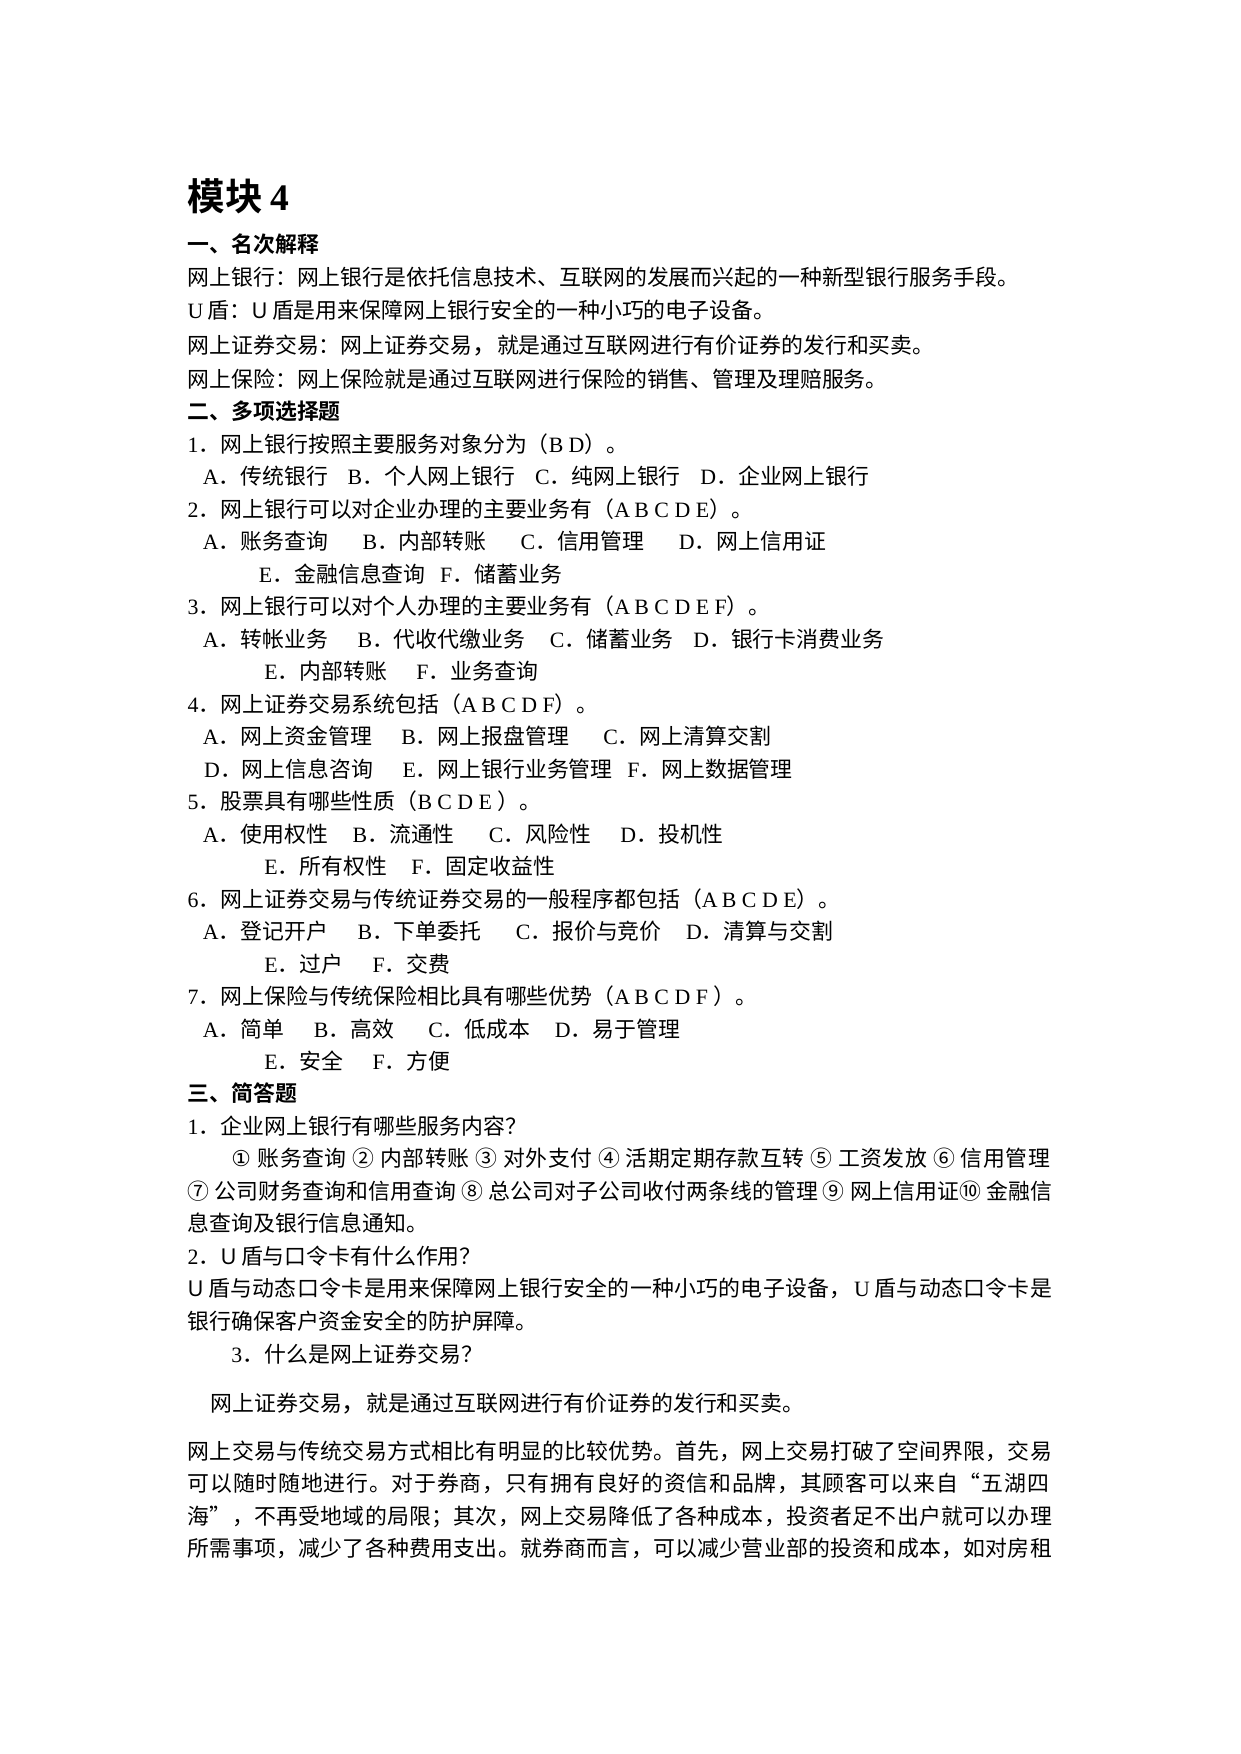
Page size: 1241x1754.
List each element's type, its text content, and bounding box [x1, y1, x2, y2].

text A．登记开户 B．下单委托 C．报价与竞价 D．清算与交割 [187, 913, 1053, 946]
text E．内部转账 F．业务查询 [187, 653, 1053, 686]
text 3．什么是网上证券交易？ [187, 1336, 1053, 1368]
text E．金融信息查询 F．储蓄业务 [187, 556, 1053, 588]
text A．网上资金管理 B．网上报盘管理 C．网上清算交割 [187, 718, 1053, 751]
text 网上证券交易：网上证券交易，就是通过互联网进行有价证券的发行和买卖。 [187, 324, 1053, 361]
text A．传统银行 B．个人网上银行 C．纯网上银行 D．企业网上银行 [187, 458, 1053, 491]
text 一、名次解释 [187, 227, 1053, 259]
text 6．网上证券交易与传统证券交易的一般程序都包括（A B C D E）。 [187, 881, 1053, 913]
text ① 账务查询 ② 内部转账 ③ 对外支付 ④ 活期定期存款互转 ⑤ 工资发放 ⑥ 信用管理 ⑦ 公司财务查询和信用查询 ⑧ 总公司对子公司收付两条线的管理 ⑨ 网上信用证⑩ 金融信息查询及银行信息通知。 [187, 1141, 1053, 1238]
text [187, 1433, 1053, 1563]
text 二、多项选择题 [187, 393, 1053, 426]
text 网上保险：网上保险就是通过互联网进行保险的销售、管理及理赔服务。 [187, 361, 1053, 393]
text 4．网上证券交易系统包括（A B C D F）。 [187, 686, 1053, 718]
text E．所有权性 F．固定收益性 [187, 848, 1053, 881]
text A．转帐业务 B．代收代缴业务 C．储蓄业务 D．银行卡消费业务 [187, 621, 1053, 653]
text A．使用权性 B．流通性 C．风险性 D．投机性 [187, 816, 1053, 848]
text 模块4 [187, 162, 1053, 227]
text U盾：U盾是用来保障网上银行安全的一种小巧的电子设备。 [187, 292, 1053, 324]
text A．账务查询 B．内部转账 C．信用管理 D．网上信用证 [187, 523, 1053, 556]
text U盾与动态口令卡是用来保障网上银行安全的一种小巧的电子设备，U盾与动态口令卡是银行确保客户资金安全的防护屏障。 [187, 1271, 1053, 1336]
text 三、简答题 [187, 1076, 1053, 1108]
text 2．网上银行可以对企业办理的主要业务有（A B C D E）。 [187, 491, 1053, 523]
text A．简单 B．高效 C．低成本 D．易于管理 [187, 1011, 1053, 1043]
text 7．网上保险与传统保险相比具有哪些优势（A B C D F ）。 [187, 978, 1053, 1011]
text 1．企业网上银行有哪些服务内容？ [187, 1108, 1053, 1141]
text E．安全 F．方便 [187, 1043, 1053, 1076]
text E．过户 F．交费 [187, 946, 1053, 978]
text 3．网上银行可以对个人办理的主要业务有（A B C D E F）。 [187, 588, 1053, 621]
text D．网上信息咨询 E．网上银行业务管理 F．网上数据管理 [187, 751, 1053, 783]
text 网上证券交易，就是通过互联网进行有价证券的发行和买卖。 [187, 1368, 1053, 1433]
text 1．网上银行按照主要服务对象分为（B D）。 [187, 426, 1053, 458]
text 5．股票具有哪些性质（B C D E ）。 [187, 783, 1053, 816]
text 网上银行：网上银行是依托信息技术、互联网的发展而兴起的一种新型银行服务手段。 [187, 259, 1053, 292]
text 2．U盾与口令卡有什么作用？ [187, 1238, 1053, 1271]
